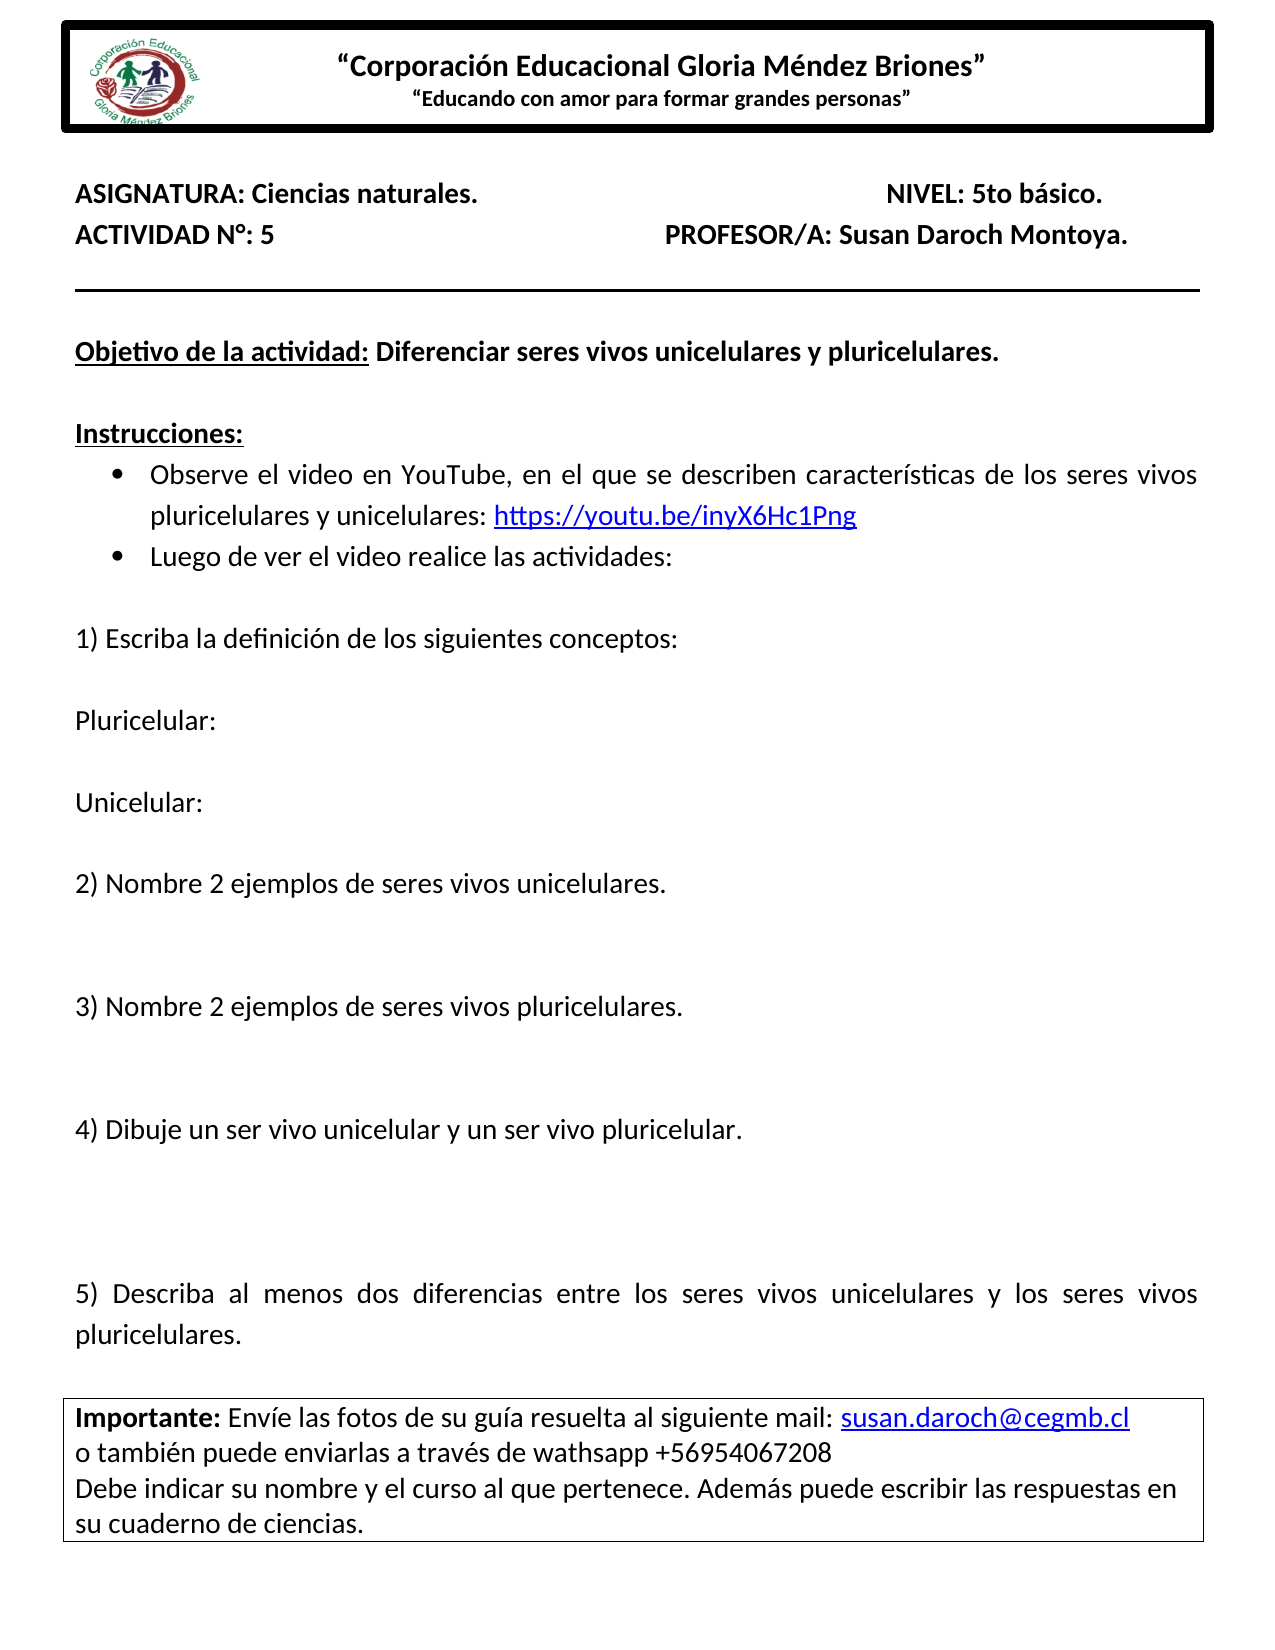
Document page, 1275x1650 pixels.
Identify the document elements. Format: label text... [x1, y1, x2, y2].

text 1) Escriba la definición de los siguientes conceptos: [75, 620, 1200, 656]
text 5) Describa al menos dos diferencias entre los seres vivos unicelulares y los seres vivos pluricelulares. [75, 1275, 1200, 1351]
picture [86, 37, 205, 124]
text 3) Nombre 2 ejemplos de seres vivos pluricelulares. [75, 988, 1200, 1024]
table_header Importante: Envíe las fotos de su guía resuelta al siguiente mail: susan.daroch@cegmb.cl o también puede enviarlas a través de wathsapp +56954067208 Debe indicar su nombre y el curso al que pertenece. Además puede escribir las respuestas en su cuaderno de ciencias. [64, 1399, 1203, 1541]
text 4) Dibuje un ser vivo unicelular y un ser vivo pluricelular. [75, 1111, 1200, 1147]
text Objetivo de la actividad: Diferenciar seres vivos unicelulares y pluricelulares. [75, 333, 1200, 369]
text 2) Nombre 2 ejemplos de seres vivos unicelulares. [75, 866, 1200, 901]
list Luego de ver el video realice las actividades: [112, 538, 1200, 574]
text ACTIVIDAD N°: 5 PROFESOR/A: Susan Daroch Montoya. [75, 216, 1200, 252]
text ASIGNATURA: Ciencias naturales. NIVEL: 5to básico. [75, 175, 1200, 211]
text Pluricelular: [75, 702, 1200, 737]
text Unicelular: [75, 784, 1200, 819]
list Observe el video en YouTube, en el que se describen características de los seres vivos pluricelulares y unicelulares: https://youtu.be/inyX6Hc1Png [112, 456, 1200, 533]
text Instrucciones: [75, 415, 1200, 451]
